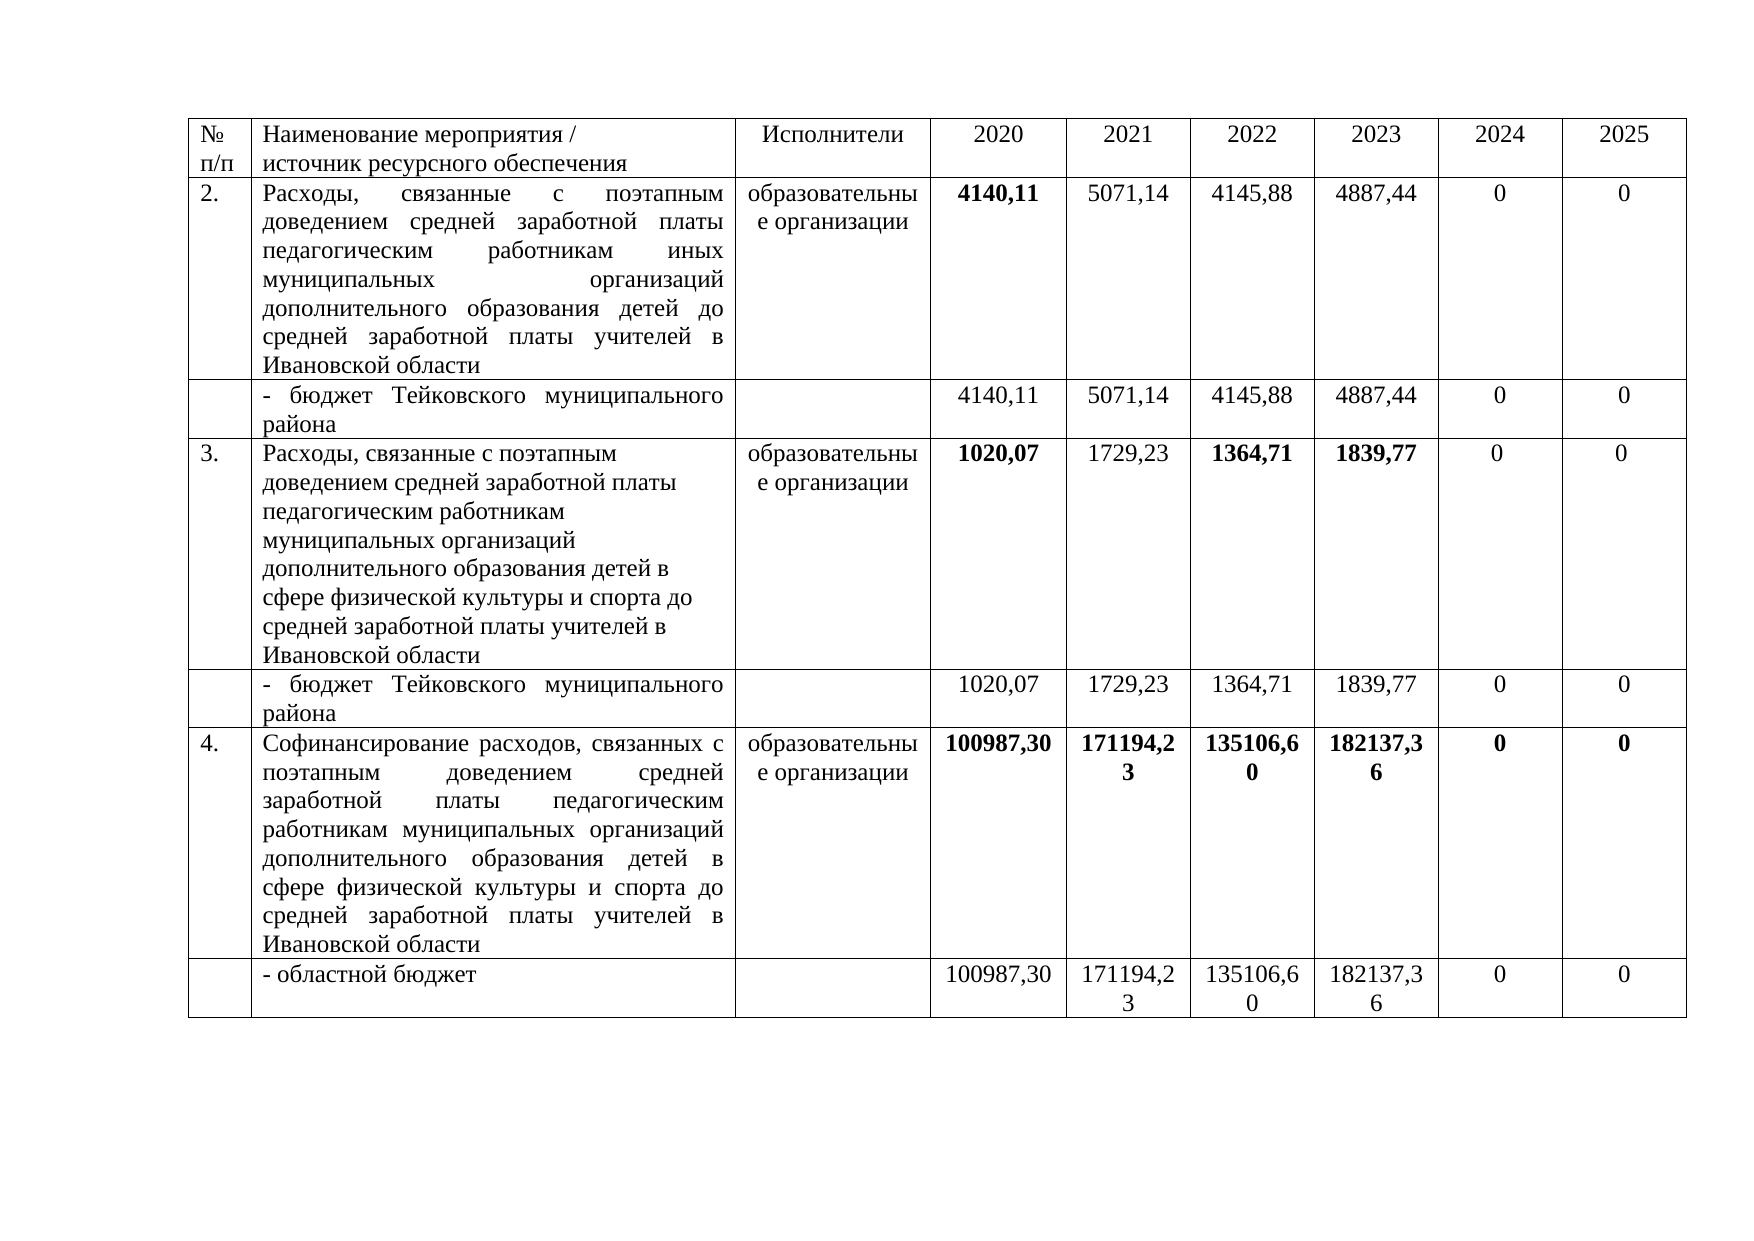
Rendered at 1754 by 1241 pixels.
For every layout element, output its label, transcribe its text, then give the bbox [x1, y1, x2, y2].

table_cell - бюджет Тейковского муниципального района [252, 670, 735, 727]
table_cell 1729,23 [1067, 439, 1190, 668]
table_cell 100987,30 [931, 728, 1066, 958]
table_cell 1364,71 [1191, 439, 1314, 668]
table_cell образовательные организации [736, 439, 930, 668]
table_cell 0 [1439, 670, 1562, 727]
table_cell - областной бюджет [252, 959, 735, 1017]
table_cell 0 [1563, 670, 1686, 727]
table_cell [736, 670, 930, 727]
table_cell 4140,11 [931, 380, 1066, 437]
table_cell - бюджет Тейковского муниципального района [252, 380, 735, 437]
table_cell 2. [189, 178, 251, 379]
table_cell 171194,23 [1067, 959, 1190, 1017]
table_cell 4. [189, 728, 251, 958]
table_cell 4145,88 [1191, 178, 1314, 379]
table_cell 100987,30 [931, 959, 1066, 1017]
table_cell [736, 380, 930, 437]
table_cell 0 [1563, 728, 1686, 958]
table_cell 5071,14 [1067, 178, 1190, 379]
table_cell 135106,60 [1191, 959, 1314, 1017]
table_cell [189, 380, 251, 437]
table_cell Софинансирование расходов, связанных с поэтапным доведением средней заработной платы педагогическим работникам муниципальных организаций дополнительного образования детей в сфере физической культуры и спорта до средней заработной платы учителей в Ивановской области [252, 728, 735, 958]
table_cell 4887,44 [1315, 178, 1438, 379]
table_cell образовательные организации [736, 178, 930, 379]
table_cell 182137,36 [1315, 959, 1438, 1017]
table_cell 4145,88 [1191, 380, 1314, 437]
table_cell 0 [1563, 439, 1686, 668]
table_cell 4887,44 [1315, 380, 1438, 437]
table_header 2023 [1315, 119, 1438, 177]
table_cell 0 [1563, 178, 1686, 379]
table_cell Расходы, связанные с поэтапным доведением средней заработной платы педагогическим работникам иных муниципальных организаций дополнительного образования детей до средней заработной платы учителей в Ивановской области [252, 178, 735, 379]
table_cell 1364,71 [1191, 670, 1314, 727]
table_cell [189, 959, 251, 1017]
table_header Наименование мероприятия / источник ресурсного обеспечения [252, 119, 735, 177]
table_header 2024 [1439, 119, 1562, 177]
table_header 2025 [1563, 119, 1686, 177]
table_cell 1839,77 [1315, 670, 1438, 727]
table_cell 3. [189, 439, 251, 668]
table_cell 0 [1439, 380, 1562, 437]
table_cell [189, 670, 251, 727]
table_cell [736, 959, 930, 1017]
table_cell 1729,23 [1067, 670, 1190, 727]
table_cell 1839,77 [1315, 439, 1438, 668]
table_cell 0 [1439, 959, 1562, 1017]
table_cell 1020,07 [931, 670, 1066, 727]
table_cell 5071,14 [1067, 380, 1190, 437]
table_cell Расходы, связанные с поэтапным доведением средней заработной платы педагогическим работникам муниципальных организаций дополнительного образования детей в сфере физической культуры и спорта до средней заработной платы учителей в Ивановской области [252, 439, 735, 668]
table_header Исполнители [736, 119, 930, 177]
table_cell 0 [1439, 728, 1562, 958]
table_header 2021 [1067, 119, 1190, 177]
table_cell 1020,07 [931, 439, 1066, 668]
table_header № п/п [189, 119, 251, 177]
table_cell 0 [1439, 178, 1562, 379]
table_cell 182137,36 [1315, 728, 1438, 958]
table_cell 4140,11 [931, 178, 1066, 379]
table_cell 0 [1563, 380, 1686, 437]
table_cell образовательные организации [736, 728, 930, 958]
table_header 2022 [1191, 119, 1314, 177]
table_cell 171194,23 [1067, 728, 1190, 958]
table_cell 135106,60 [1191, 728, 1314, 958]
table_cell 0 [1563, 959, 1686, 1017]
table_header 2020 [931, 119, 1066, 177]
table_cell 0 [1439, 439, 1562, 668]
